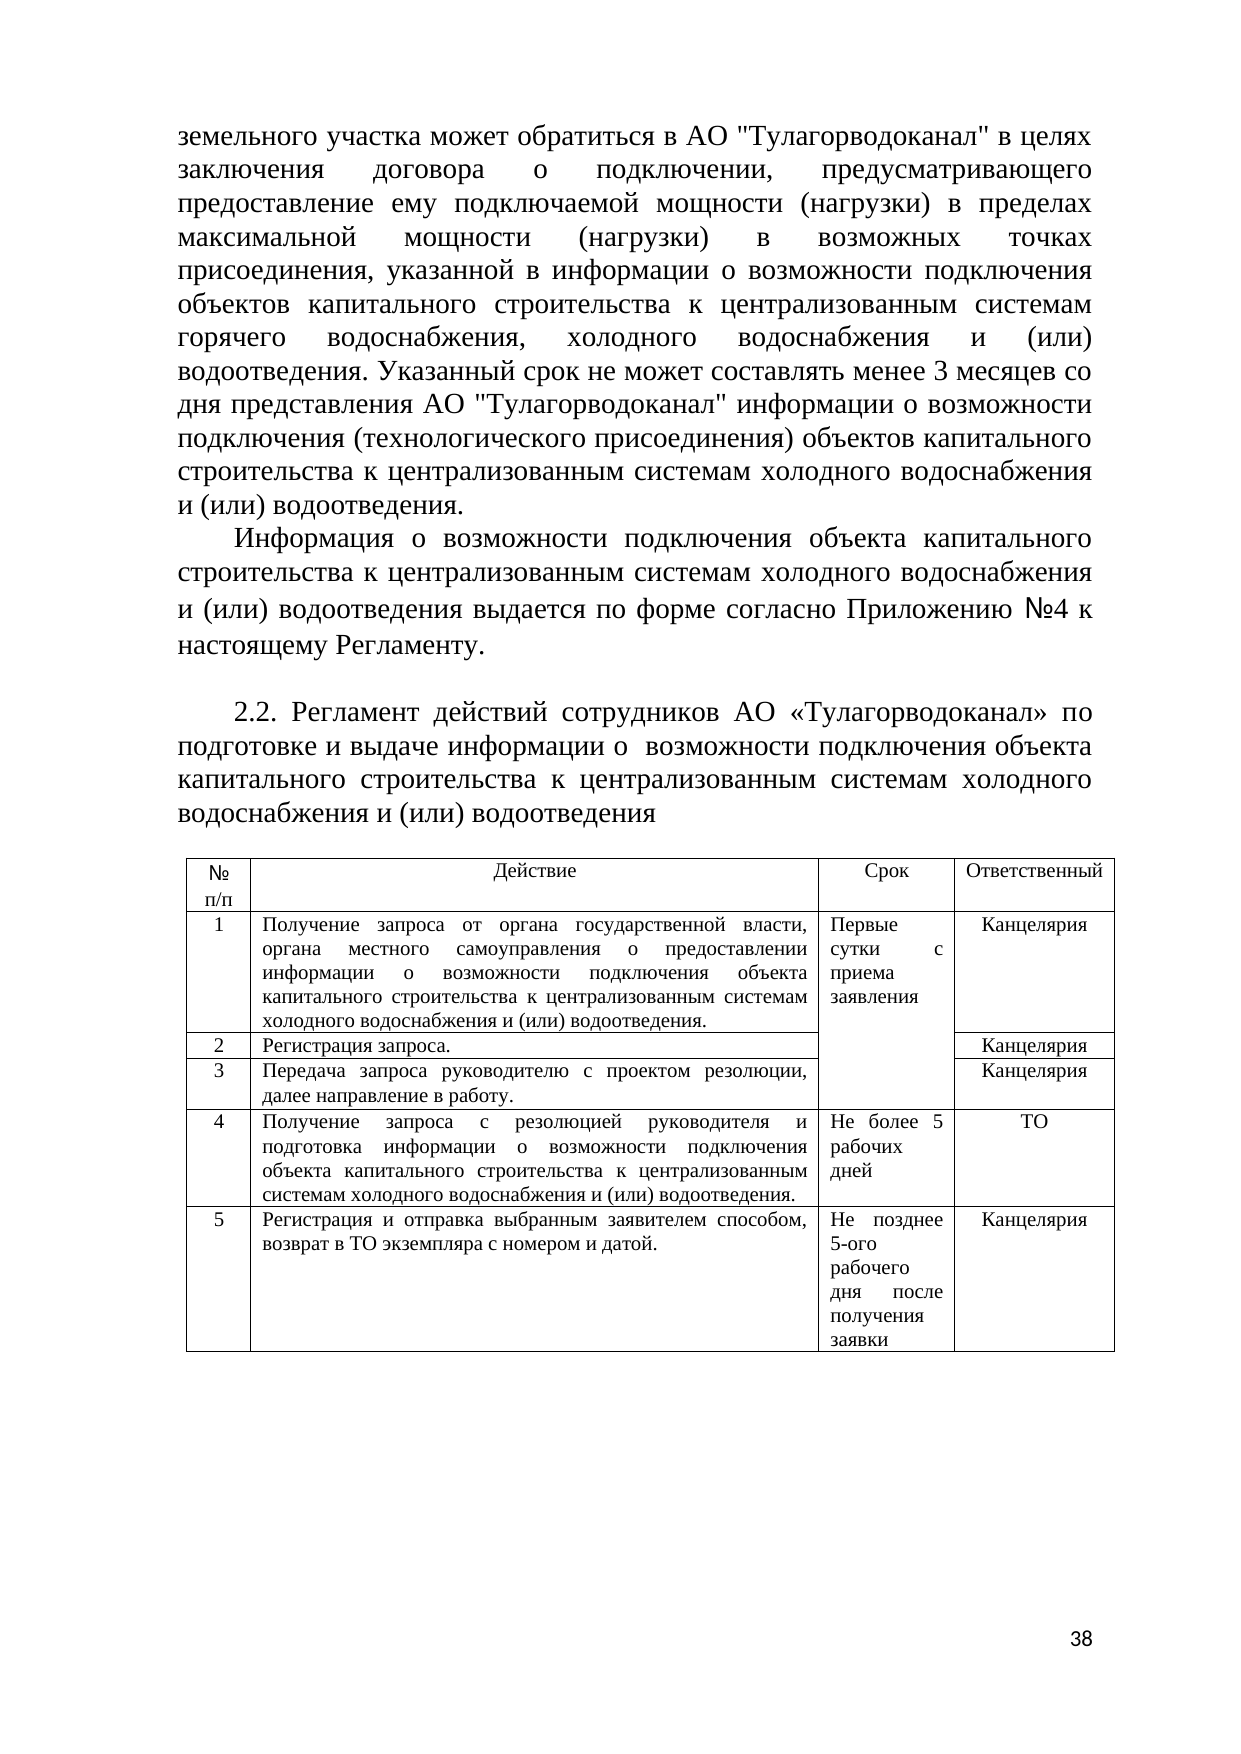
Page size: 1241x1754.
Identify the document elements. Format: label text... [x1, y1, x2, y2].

table_cell Регистрация запроса. [251, 1033, 818, 1057]
table_cell Не позднее 5-ого рабочего дня после получения заявки [819, 1207, 954, 1351]
table_cell Получение запроса с резолюцией руководителя и подготовка информации о возможности подключения объекта капитального строительства к централизованным системам холодного водоснабжения и (или) водоотведения. [251, 1110, 818, 1206]
table_cell 5 [187, 1207, 250, 1351]
table_cell Получение запроса от органа государственной власти, органа местного самоуправления о предоставлении информации о возможности подключения объекта капитального строительства к централизованным системам холодного водоснабжения и (или) водоотведения. [251, 912, 818, 1032]
table_header № п/п [187, 859, 250, 911]
table_cell Первые сутки с приема заявления [819, 912, 954, 1108]
table_header Срок [819, 859, 954, 911]
table_cell 4 [187, 1110, 250, 1206]
table_cell 3 [187, 1059, 250, 1108]
text Информация о возможности подключения объекта капитального строительства к централизованным системам холодного водоснабжения и (или) водоотведения выдается по форме согласно Приложению №4 к настоящему Регламенту. [177, 521, 1093, 661]
table_cell Не более 5 рабочих дней [819, 1110, 954, 1206]
table_cell Канцелярия [955, 912, 1114, 1032]
table_cell 2 [187, 1033, 250, 1057]
table_cell 1 [187, 912, 250, 1032]
table_cell Канцелярия [955, 1059, 1114, 1108]
table_cell Канцелярия [955, 1033, 1114, 1057]
table_cell ТО [955, 1110, 1114, 1206]
table_cell Регистрация и отправка выбранным заявителем способом, возврат в ТО экземпляра с номером и датой. [251, 1207, 818, 1351]
table_cell Канцелярия [955, 1207, 1114, 1351]
text 2.2. Регламент действий сотрудников АО «Тулагорводоканал» по подготовке и выдаче информации о возможности подключения объекта капитального строительства к централизованным системам холодного водоснабжения и (или) водоотведения [177, 694, 1093, 829]
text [177, 118, 1093, 521]
table_cell Передача запроса руководителю с проектом резолюции, далее направление в работу. [251, 1059, 818, 1108]
table_header Действие [251, 859, 818, 911]
table_header Ответственный [955, 859, 1114, 911]
